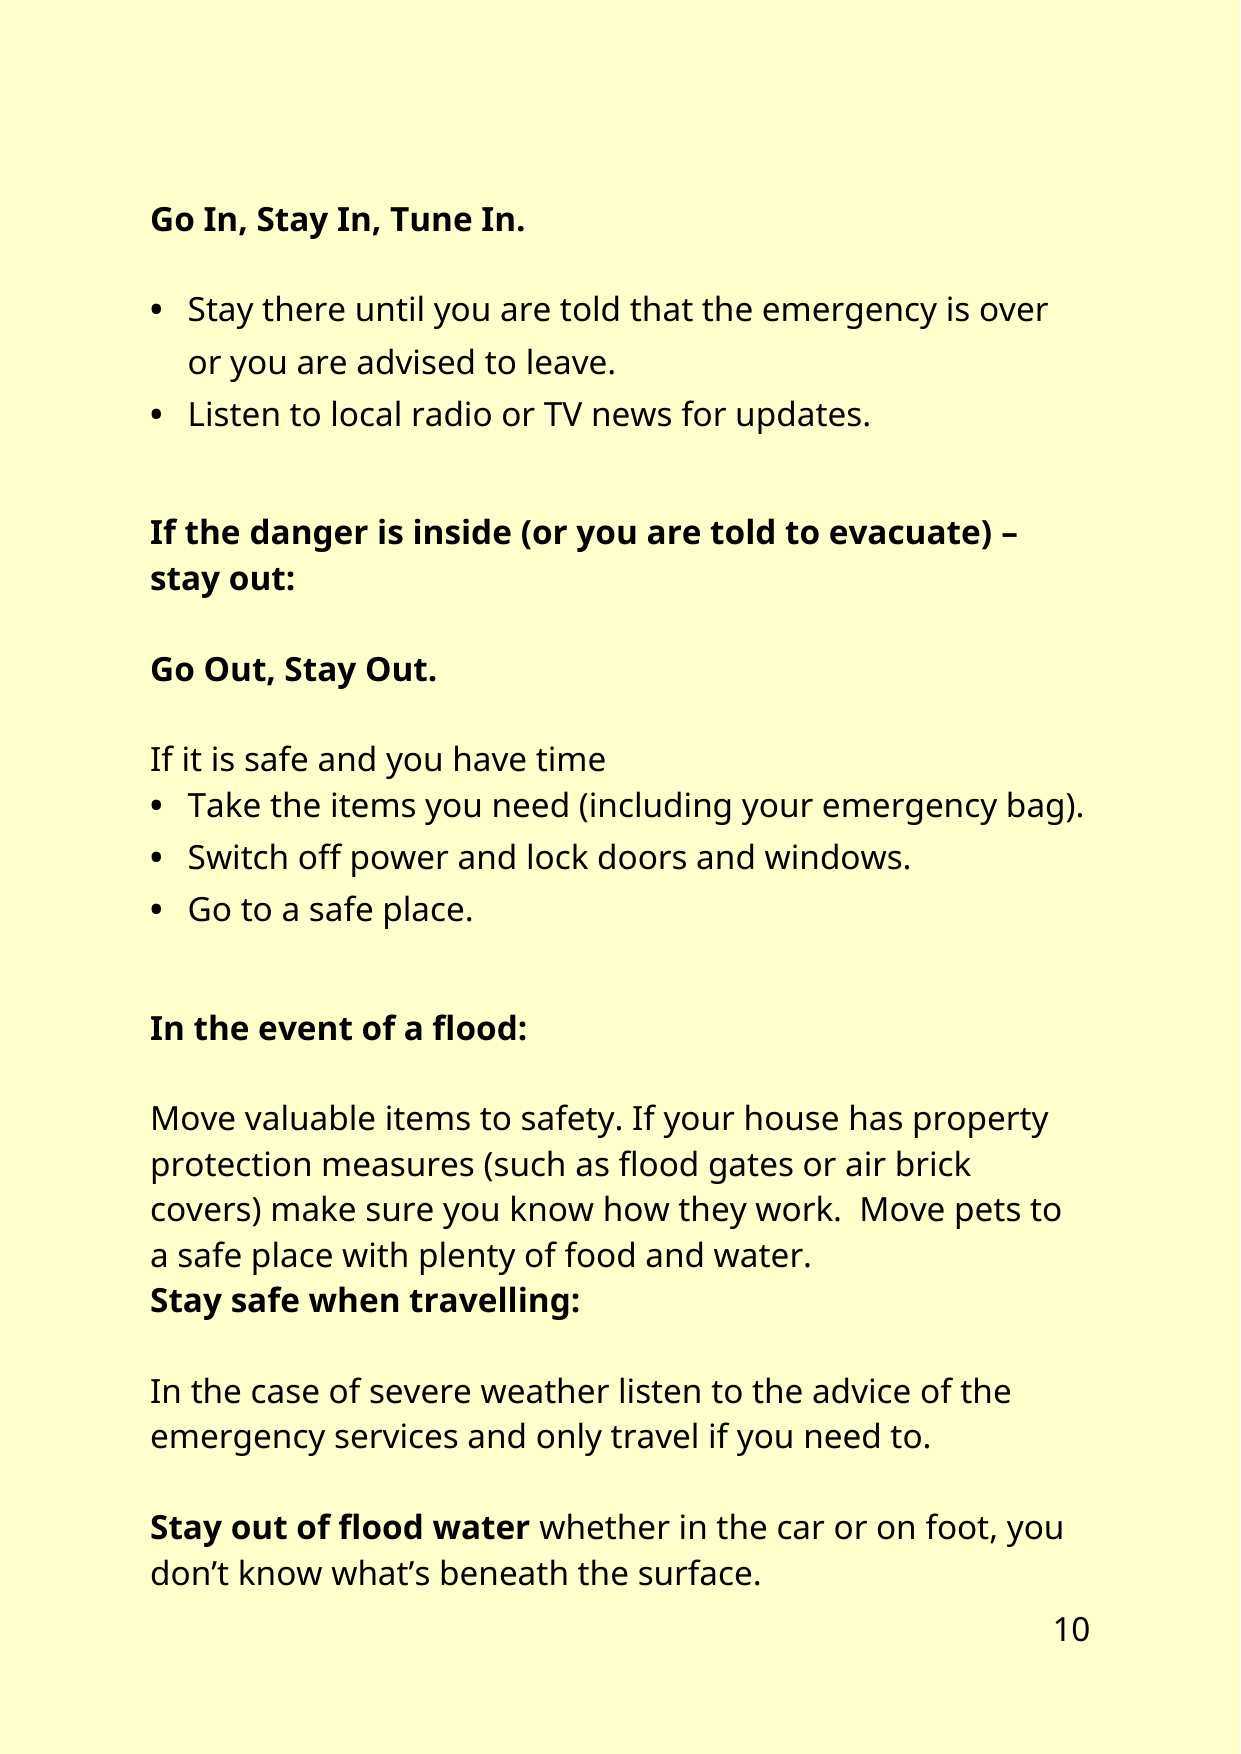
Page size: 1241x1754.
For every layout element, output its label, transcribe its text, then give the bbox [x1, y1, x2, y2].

text Stay safe when travelling: [150, 1277, 1090, 1322]
text Move valuable items to safety. If your house has property protection measures (such as flood gates or air brick covers) make sure you know how they work. Move pets to a safe place with plenty of food and water. [150, 1095, 1090, 1277]
text In the case of severe weather listen to the advice of the emergency services and only travel if you need to. [150, 1368, 1090, 1458]
list Stay there until you are told that the emergency is over or you are advised to leave. [150, 286, 1090, 384]
list Switch off power and lock doors and windows. [150, 834, 1090, 879]
list Take the items you need (including your emergency bag). [150, 782, 1090, 827]
text Go Out, Stay Out. [150, 645, 1090, 691]
text Stay out of flood water whether in the car or on foot, you don’t know what’s beneath the surface. [150, 1504, 1090, 1595]
text If the danger is inside (or you are told to evacuate) – stay out: [150, 509, 1090, 600]
text Go In, Stay In, Tune In. [150, 195, 1090, 241]
text If it is safe and you have time [150, 736, 1090, 782]
list Go to a safe place. [150, 886, 1090, 931]
text In the event of a flood: [150, 1004, 1090, 1050]
list Listen to local radio or TV news for updates. [150, 391, 1090, 436]
